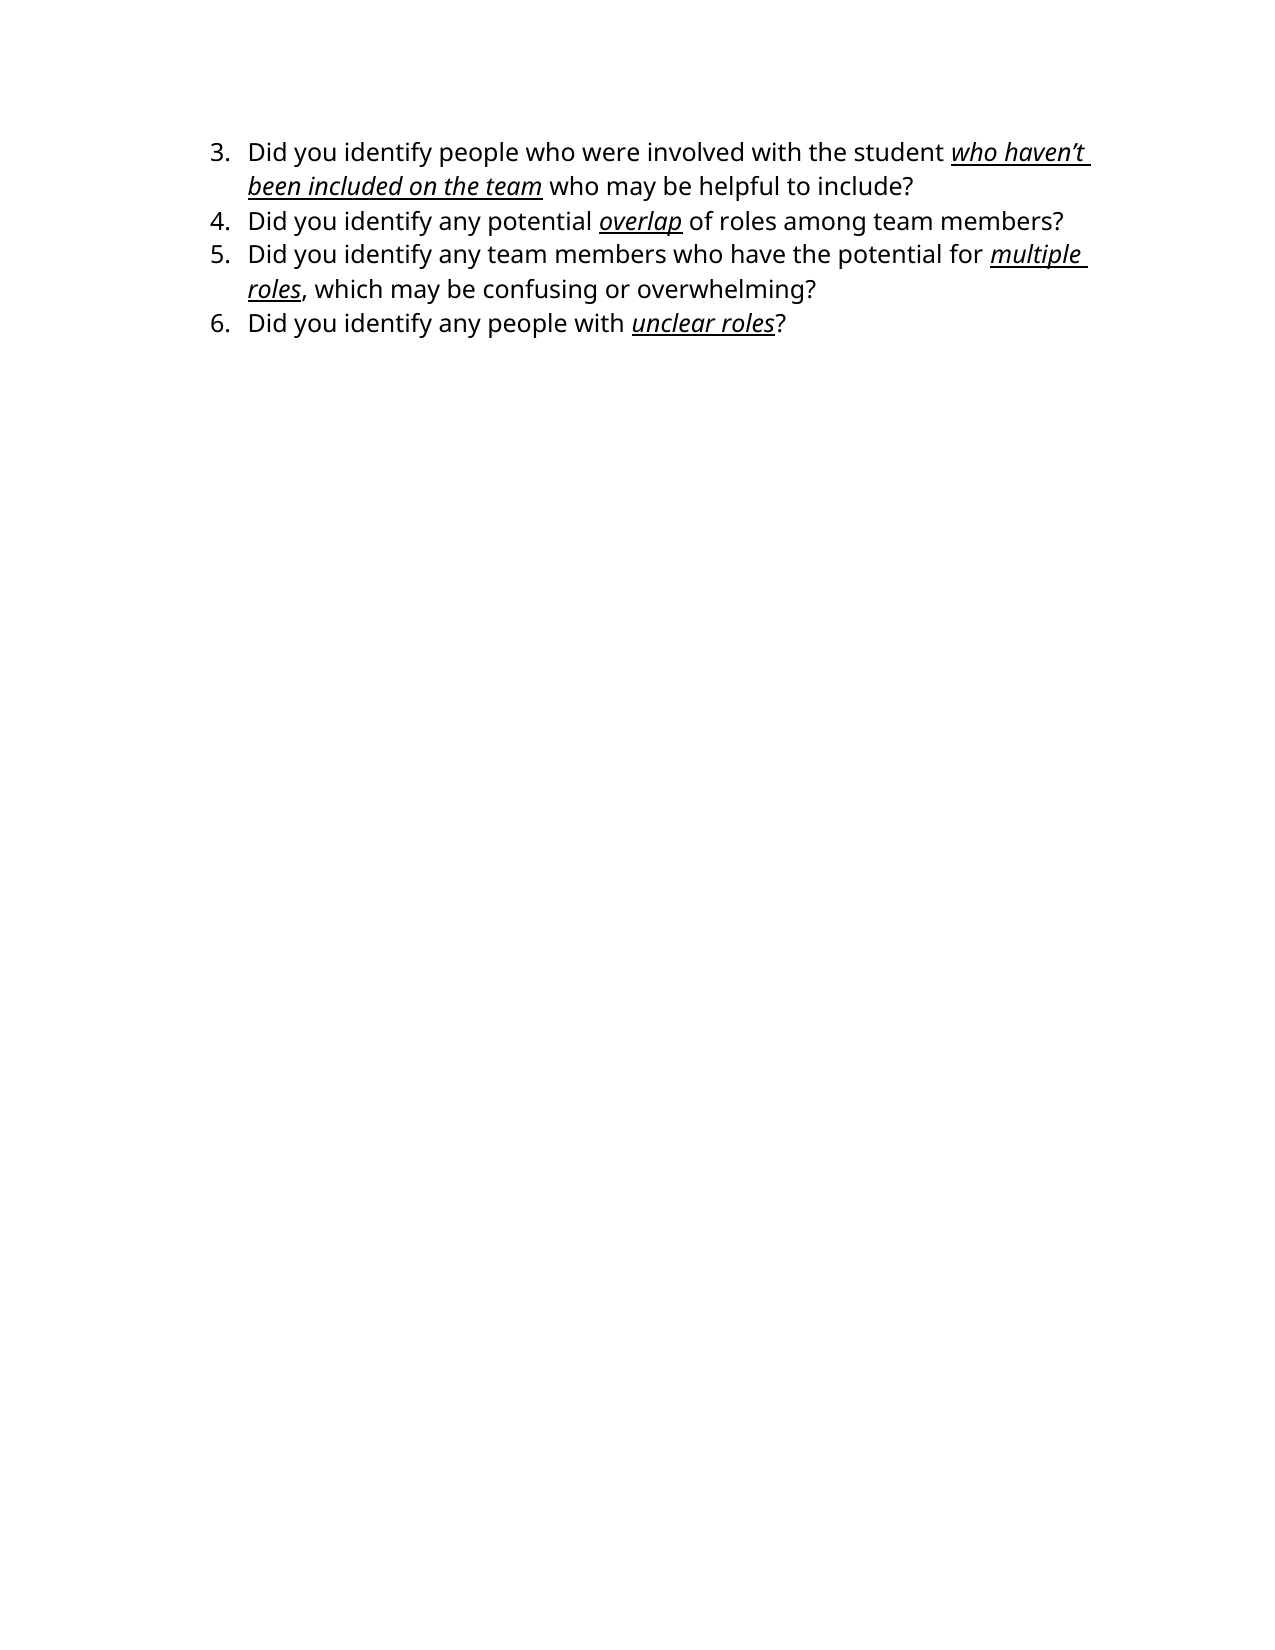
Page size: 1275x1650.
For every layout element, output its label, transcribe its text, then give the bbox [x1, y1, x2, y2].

list Did you identify people who were involved with the student who haven’t been included on the team who may be helpful to include? [210, 135, 1140, 203]
list Did you identify any people with unclear roles? [210, 305, 1140, 339]
list Did you identify any potential overlap of roles among team members? [210, 203, 1140, 237]
list Did you identify any team members who have the potential for multiple roles, which may be confusing or overwhelming? [210, 237, 1140, 305]
